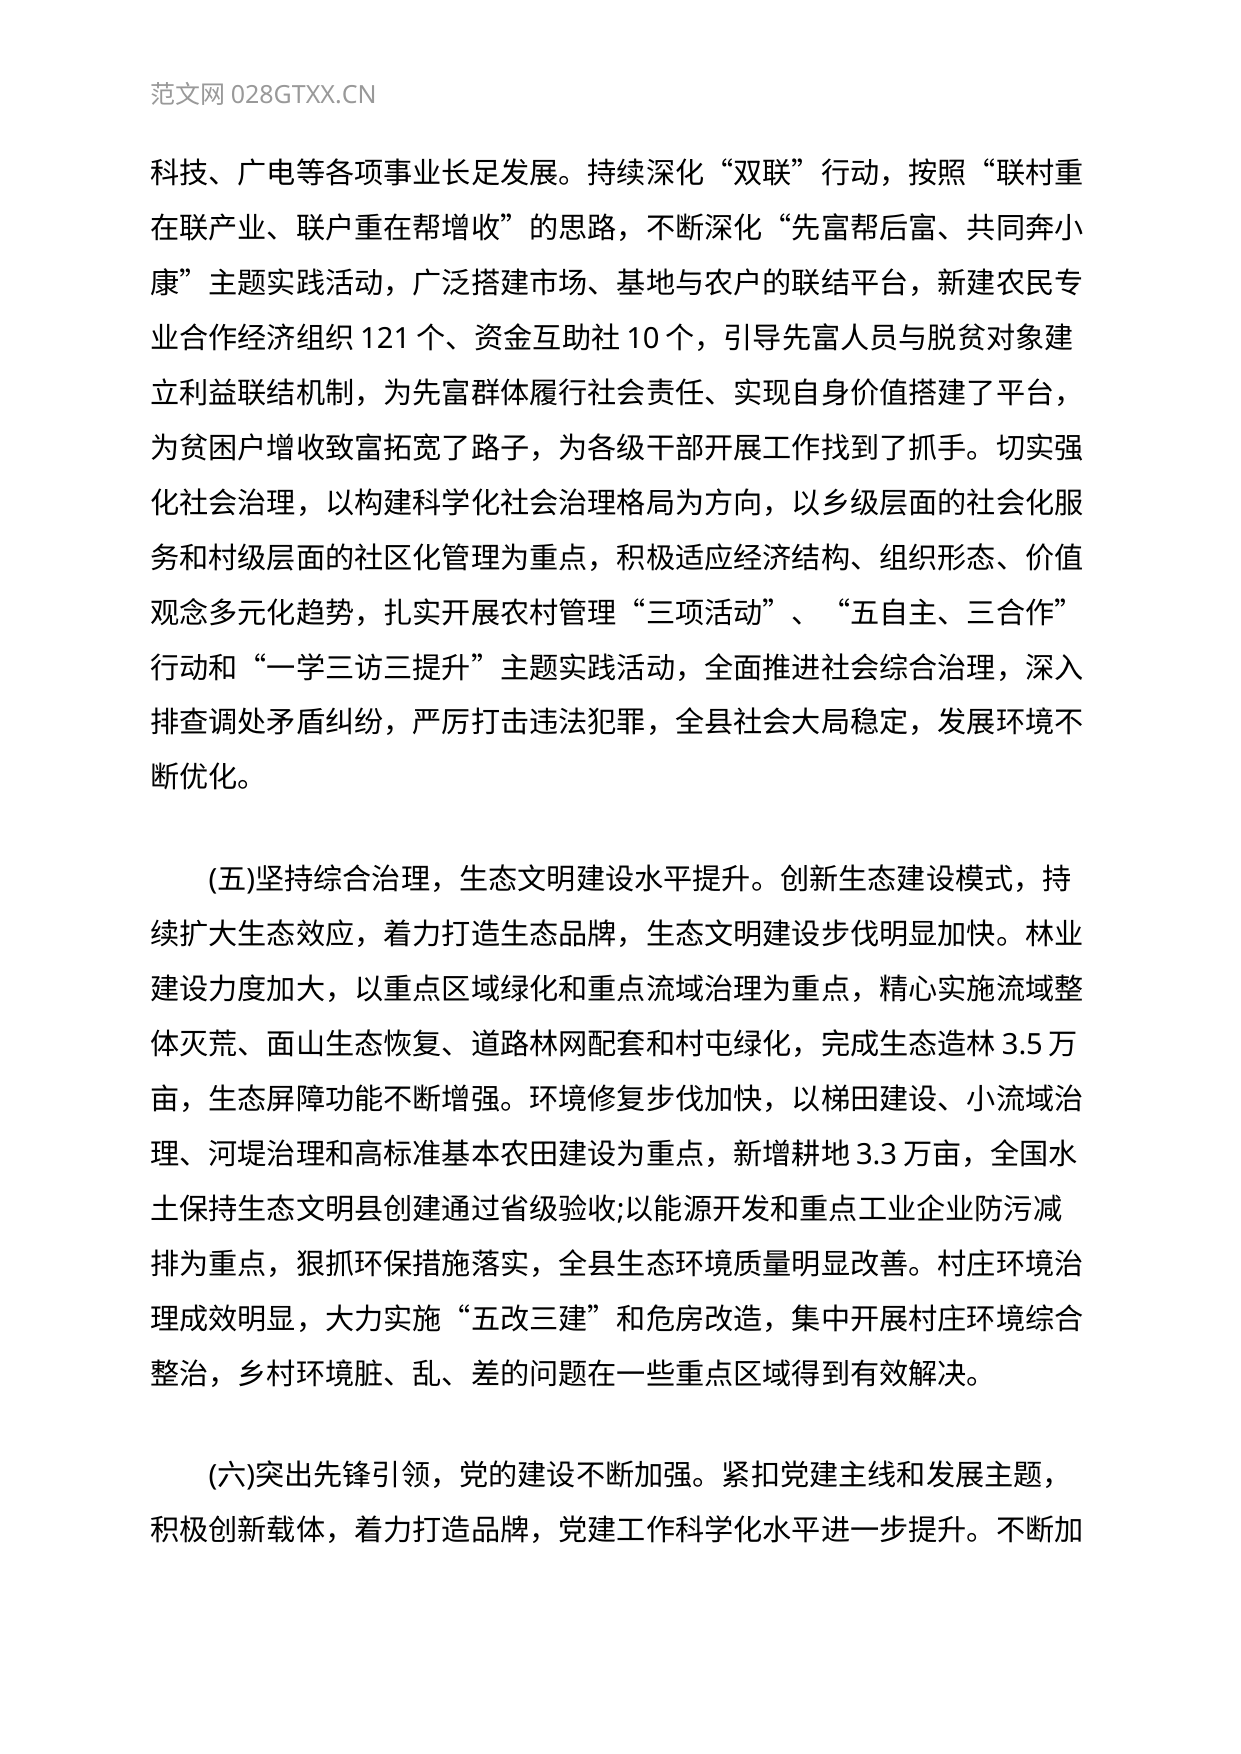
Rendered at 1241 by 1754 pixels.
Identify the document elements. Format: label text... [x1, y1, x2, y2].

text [150, 150, 1090, 796]
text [150, 1452, 1090, 1549]
text (五)坚持综合治理，生态文明建设水平提升。创新生态建设模式，持续扩大生态效应，着力打造生态品牌，生态文明建设步伐明显加快。林业建设力度加大，以重点区域绿化和重点流域治理为重点，精心实施流域整体灭荒、面山生态恢复、道路林网配套和村屯绿化，完成生态造林3.5万亩，生态屏障功能不断增强。环境修复步伐加快，以梯田建设、小流域治理、河堤治理和高标准基本农田建设为重点，新增耕地3.3万亩，全国水土保持生态文明县创建通过省级验收;以能源开发和重点工业企业防污减排为重点，狠抓环保措施落实，全县生态环境质量明显改善。村庄环境治理成效明显，大力实施“五改三建”和危房改造，集中开展村庄环境综合整治，乡村环境脏、乱、差的问题在一些重点区域得到有效解决。 [150, 856, 1090, 1392]
